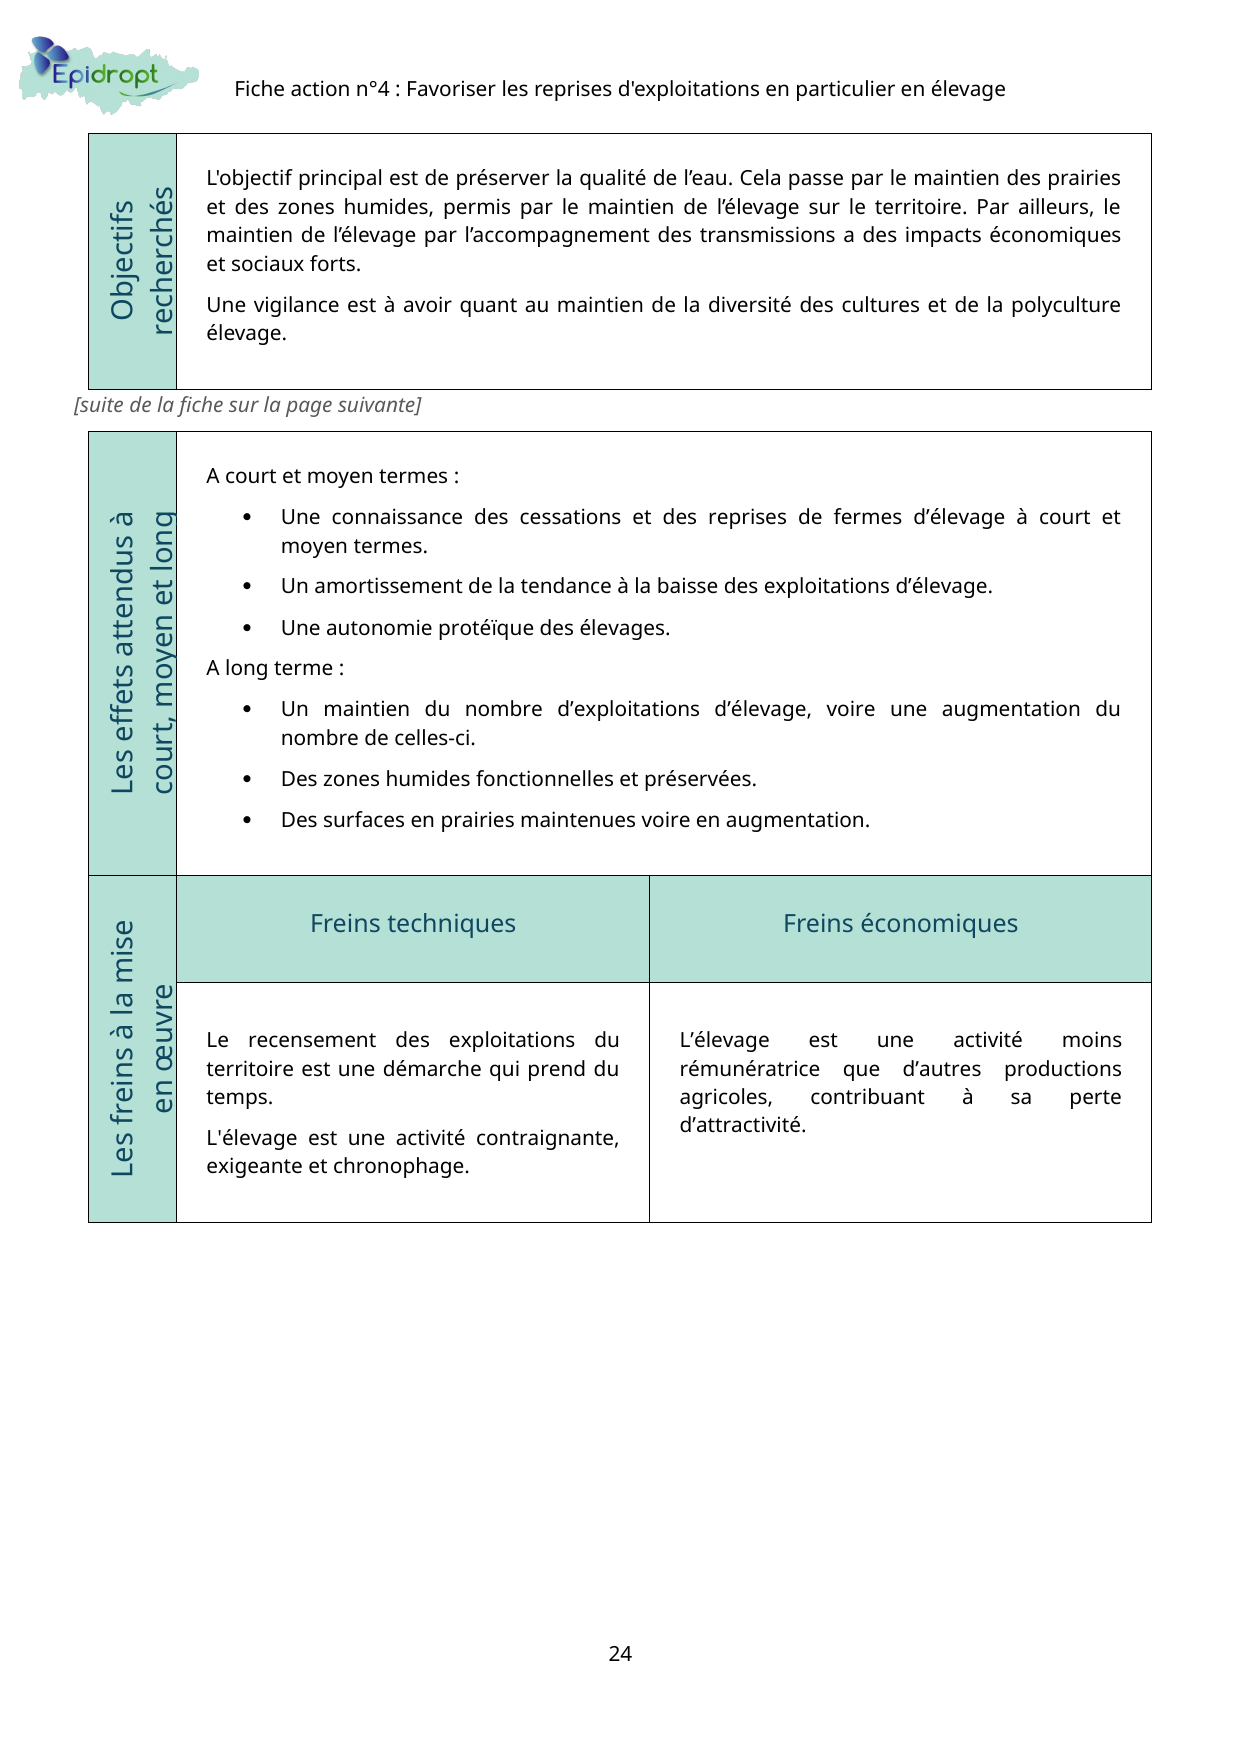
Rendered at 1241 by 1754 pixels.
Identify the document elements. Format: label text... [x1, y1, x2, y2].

table_cell Freins techniques [177, 876, 649, 982]
table_cell L'objectif principal est de préserver la qualité de l’eau. Cela passe par le maintien des prairies et des zones humides, permis par le maintien de l’élevage sur le territoire. Par ailleurs, le maintien de l’élevage par l’accompagnement des transmissions a des impacts économiques et sociaux forts. Une vigilance est à avoir quant au maintien de la diversité des cultures et de la polyculture élevage. [177, 134, 1151, 389]
picture [18, 36, 199, 115]
table_cell Freins économiques [650, 876, 1151, 982]
table_cell L’élevage est une activité moins rémunératrice que d’autres productions agricoles, contribuant à sa perte d’attractivité. [650, 983, 1151, 1222]
table_cell Les freins à la mise en œuvre [89, 876, 176, 1222]
text [suite de la fiche sur la page suivante] [74, 390, 1167, 418]
table_cell Objectifs recherchés [89, 134, 176, 389]
table_header Les effets attendus à court, moyen et long terme [89, 432, 176, 875]
table_header A court et moyen termes : Une connaissance des cessations et des reprises de fermes d’élevage à court et moyen termes. Un amortissement de la tendance à la baisse des exploitations d’élevage. Une autonomie protéïque des élevages. A long terme : Un maintien du nombre d’exploitations d’élevage, voire une augmentation du nombre de celles-ci. Des zones humides fonctionnelles et préservées. Des surfaces en prairies maintenues voire en augmentation. [177, 432, 1151, 875]
table_cell Le recensement des exploitations du territoire est une démarche qui prend du temps. L'élevage est une activité contraignante, exigeante et chronophage. [177, 983, 649, 1222]
